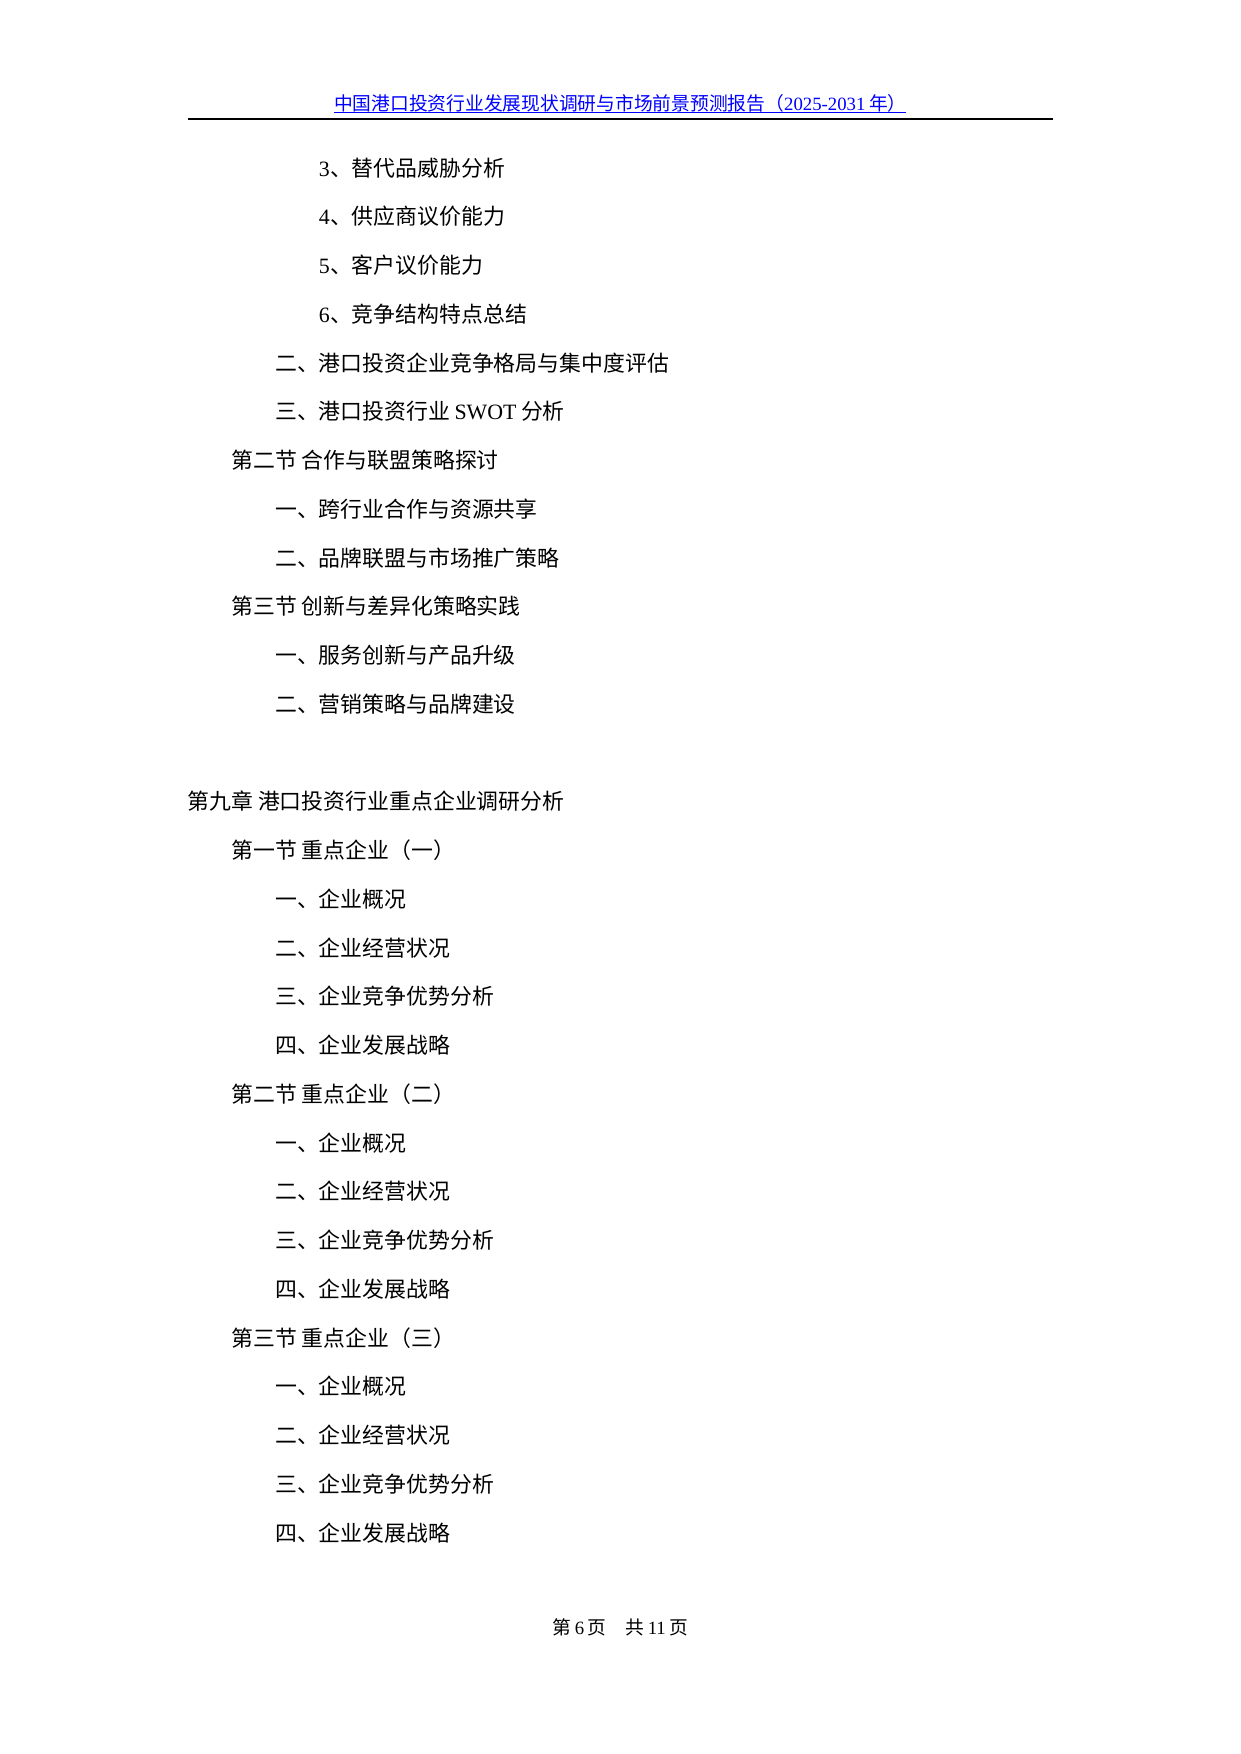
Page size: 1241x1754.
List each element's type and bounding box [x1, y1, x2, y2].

text [187, 150, 1053, 1548]
